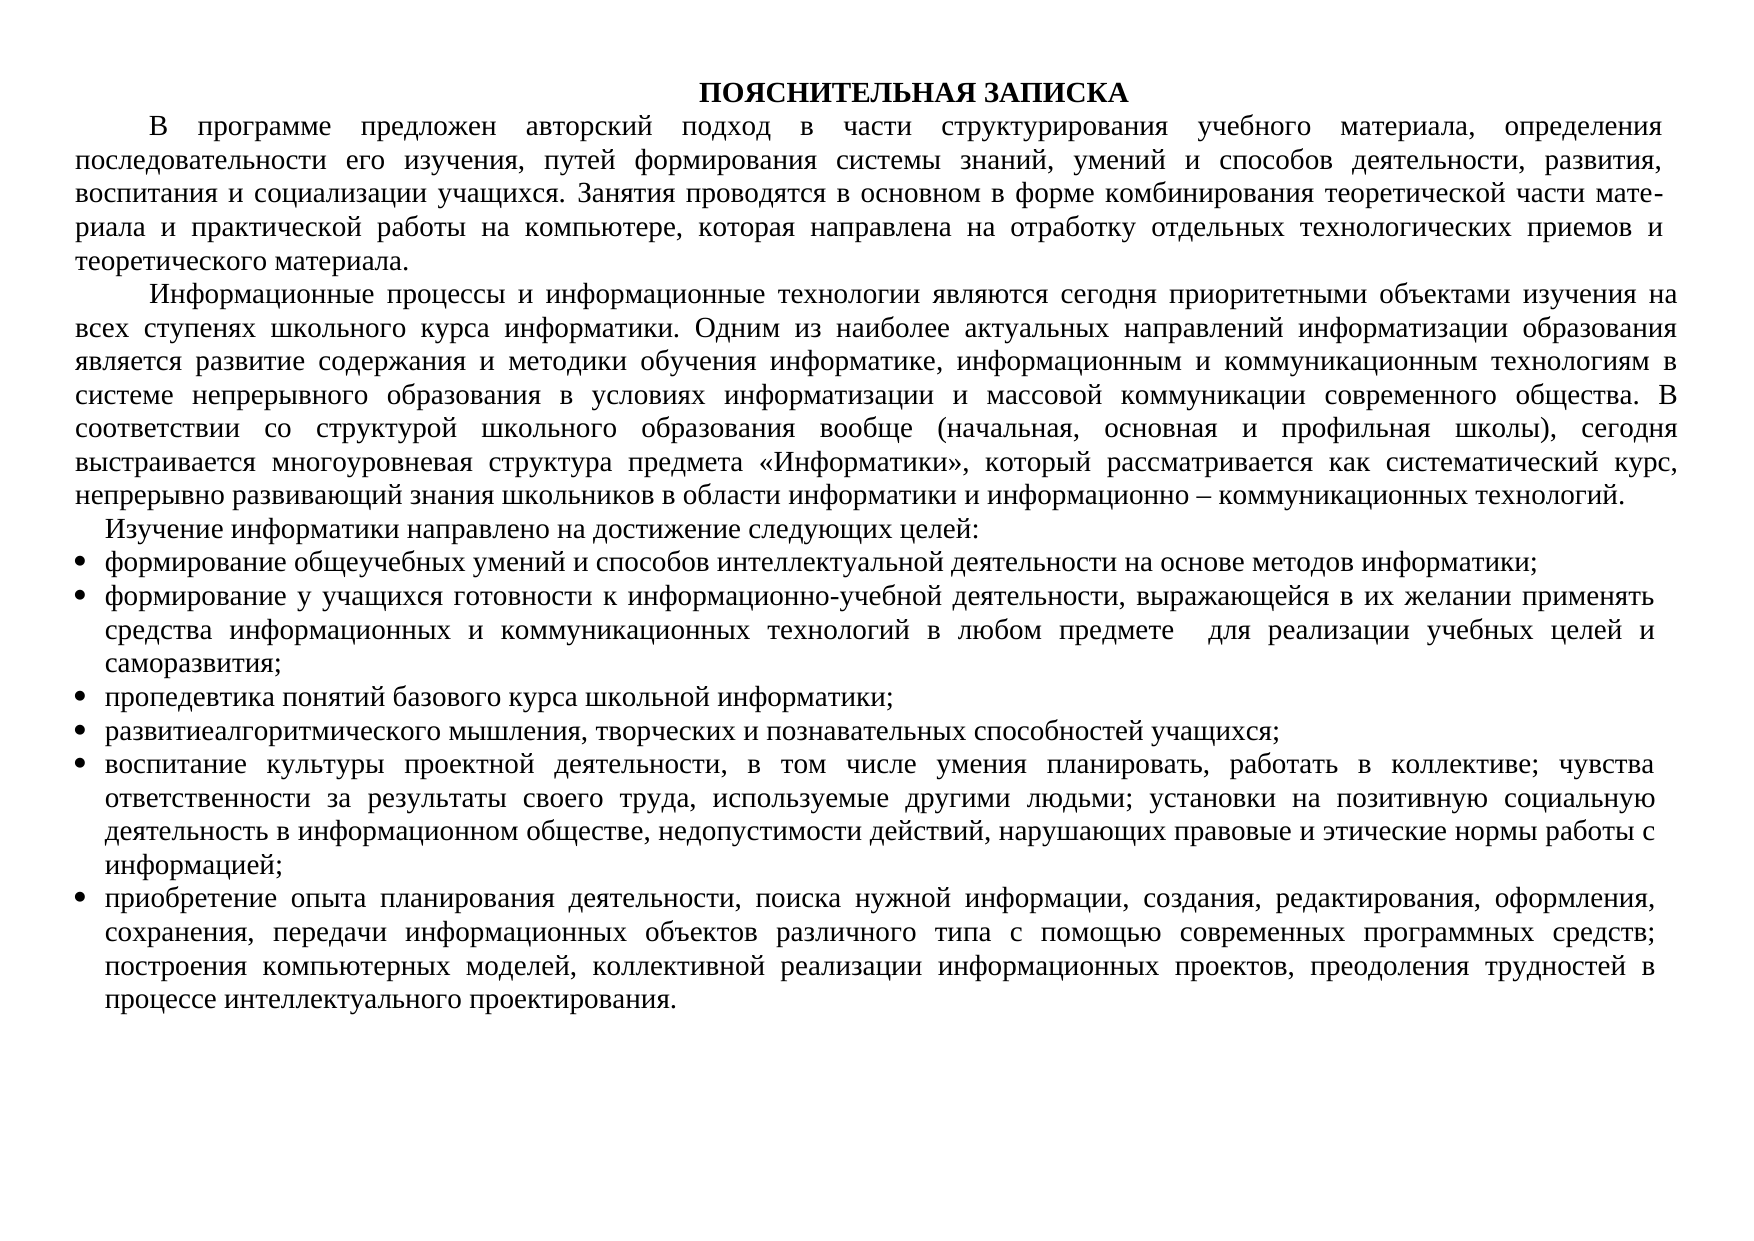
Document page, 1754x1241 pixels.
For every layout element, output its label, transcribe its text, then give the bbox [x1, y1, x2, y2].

list приобретение опыта планирования деятельности, поиска нужной информации, создания, редактирования, оформления, сохранения, передачи информационных объектов различного типа с помощью современных программных средств; построения компьютерных моделей, коллективной реализации информационных проектов, преодоления трудностей в процессе интеллектуального проектирования. [75, 881, 1657, 1015]
list пропедевтика понятий базового курса школьной информатики; [75, 679, 1657, 713]
text Информационные процессы и информационные технологии являются сегодня приоритетными объектами изучения на всех ступенях школьного курса информатики. Одним из наиболее актуальных направлений информатизации образования является развитие содержания и методики обучения информатике, информационным и коммуникационным технологиям в системе непрерывного образования в условиях информатизации и массовой коммуникации современного общества. В соответствии со структурой школьного образования вообще (начальная, основная и профильная школы), сегодня выстраивается многоуровневая структура предмета «Информатики», который рассматривается как систематический курс, непрерывно развивающий знания школьников в области информатики и информационно – коммуникационных технологий. [75, 276, 1679, 511]
list развитиеалгоритмического мышления, творческих и познавательных способностей учащихся; [75, 713, 1657, 746]
list формирование общеучебных умений и способов интеллектуальной деятельности на основе методов информатики; [75, 544, 1657, 578]
text В программе предложен авторский подход в части структурирования учебного материала, определения последовательности его изучения, путей формирования системы знаний, умений и способов деятельности, развития, воспитания и социализации учащихся. Занятия проводятся в основном в форме комбинирования теоретической части материала и практической работы на компьютере, которая направлена на отработку отдельных технологических приемов и теоретического материала. [75, 108, 1663, 276]
text ПОЯСНИТЕЛЬНАЯ ЗАПИСКА [75, 75, 1679, 108]
text Изучение информатики направлено на достижение следующих целей: [104, 511, 1679, 544]
list формирование у учащихся готовности к информационно-учебной деятельности, выражающейся в их желании применять средства информационных и коммуникационных технологий в любом предмете для реализации учебных целей и саморазвития; [75, 578, 1657, 679]
list воспитание культуры проектной деятельности, в том числе умения планировать, работать в коллективе; чувства ответственности за результаты своего труда, используемые другими людьми; установки на позитивную социальную деятельность в информационном обществе, недопустимости действий, нарушающих правовые и этические нормы работы с информацией; [75, 746, 1657, 881]
